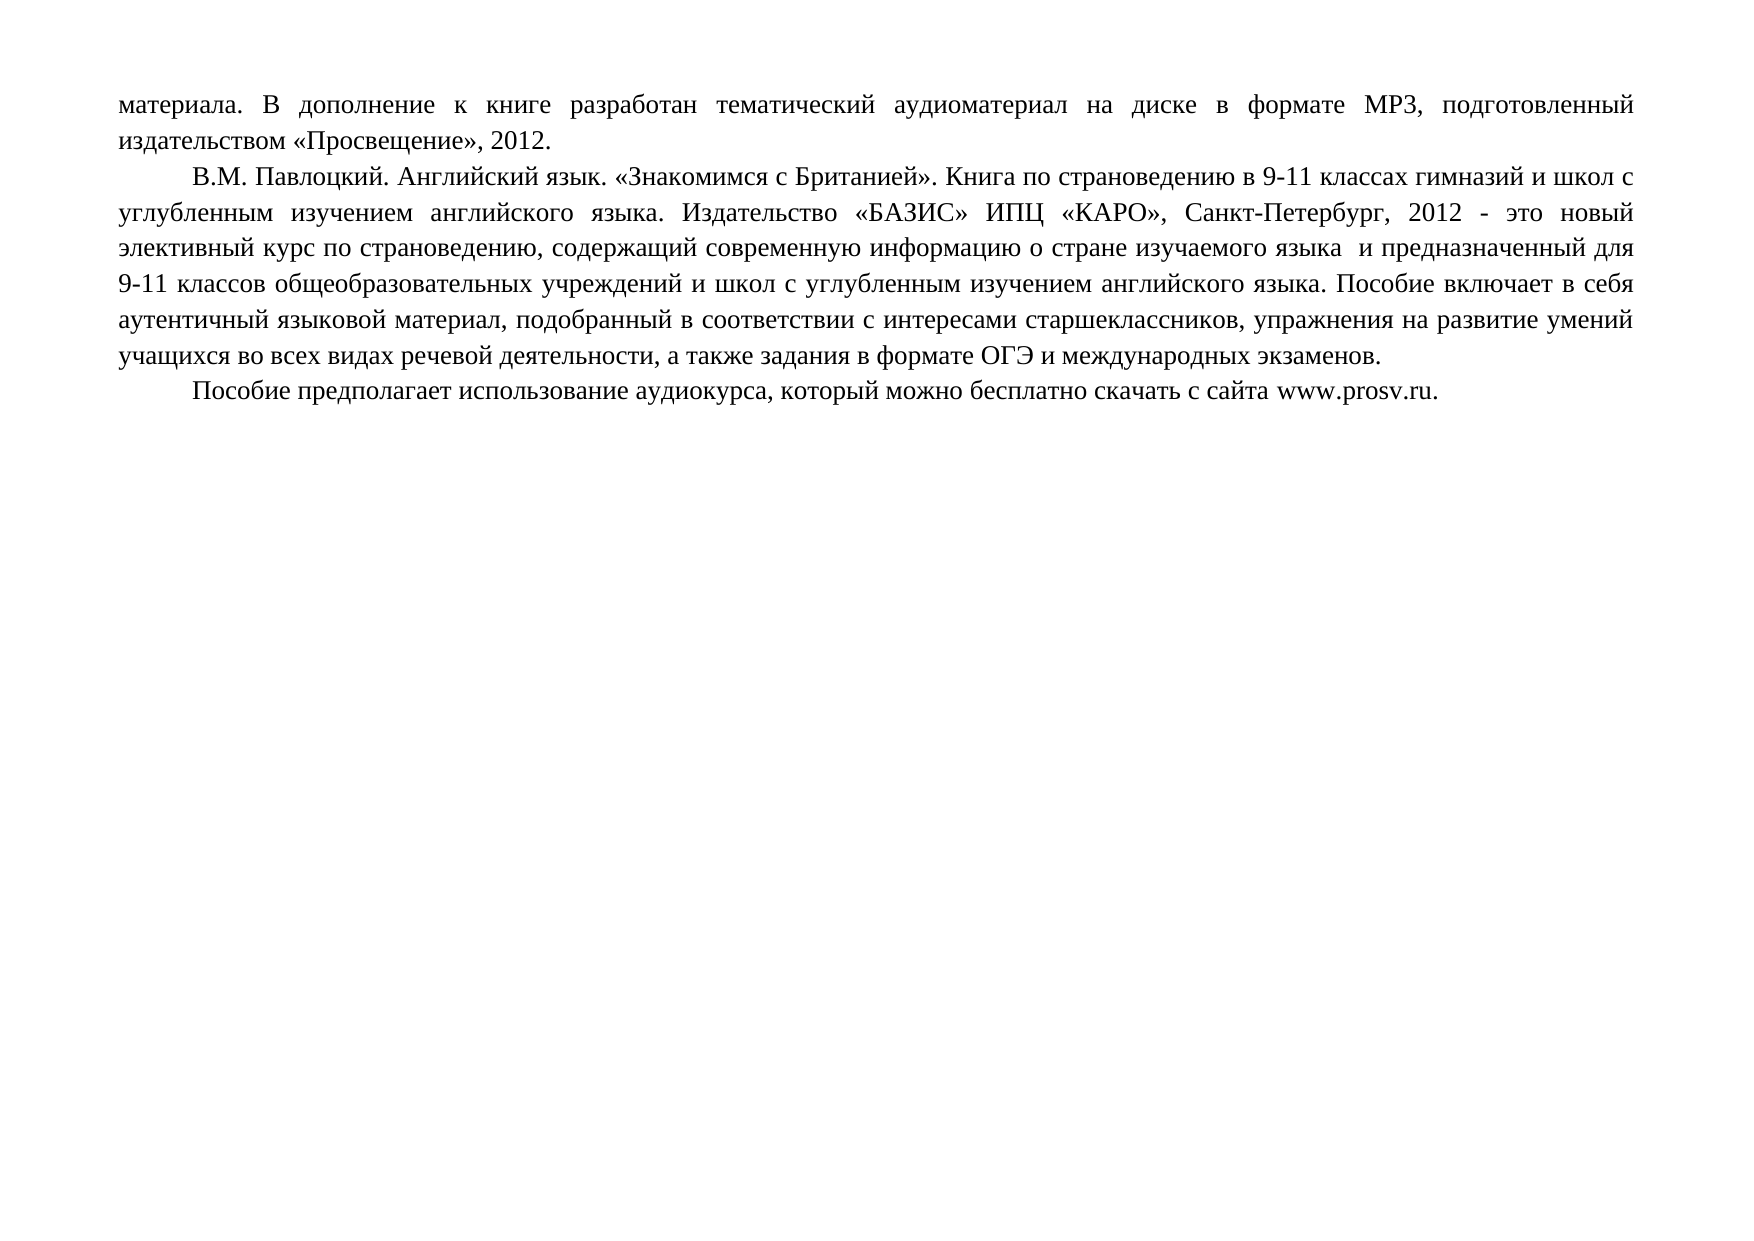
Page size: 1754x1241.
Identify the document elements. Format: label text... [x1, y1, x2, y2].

text Пособие предполагает использование аудиокурса, который можно бесплатно скачать с сайта www.prosv.ru. [118, 374, 1636, 406]
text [118, 89, 1636, 156]
text В.М. Павлоцкий. Английский язык. «Знакомимся с Британией». Книга по страноведению в 9-11 классах гимназий и школ с углубленным изучением английского языка. Издательство «БАЗИС» ИПЦ «КАРО», Санкт-Петербург, 2012 - это новый элективный курс по страноведению, содержащий современную информацию о стране изучаемого языка и предназначенный для 9-11 классов общеобразовательных учреждений и школ с углубленным изучением английского языка. Пособие включает в себя аутентичный языковой материал, подобранный в соответствии с интересами старшеклассников, упражнения на развитие умений учащихся во всех видах речевой деятельности, а также задания в формате ОГЭ и международных экзаменов. [118, 160, 1636, 370]
